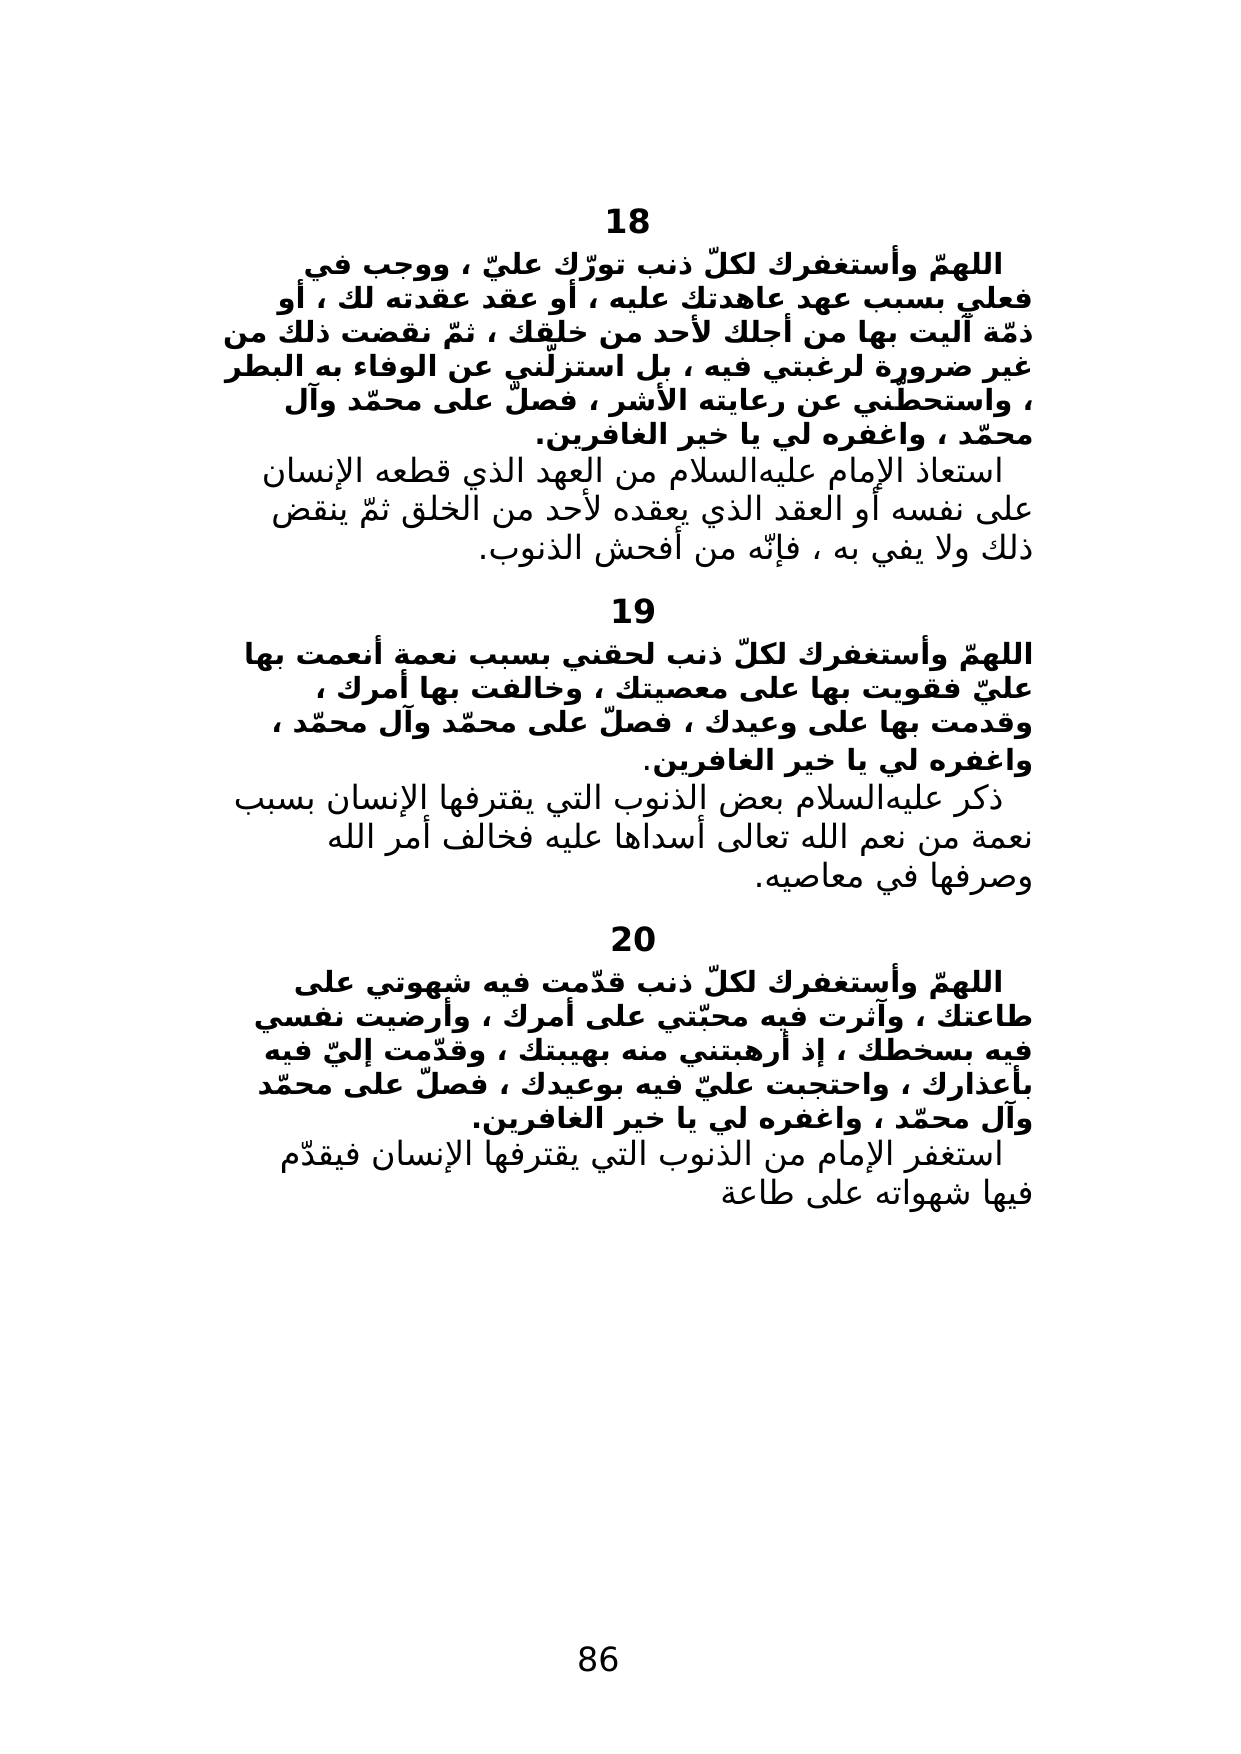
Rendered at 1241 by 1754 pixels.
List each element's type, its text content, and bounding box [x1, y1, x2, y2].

text استغفر الإمام من الذنوب التي يقترفها الإنسان فيقدّم فيها شهواته على طاعة [222, 1135, 1033, 1213]
text 18 [222, 202, 1033, 241]
text اللهمّ وأستغفرك لكلّ ذنب قدّمت فيه شهوتي على طاعتك ، وآثرت فيه محبّتي على أمرك ، وأرضيت نفسي فيه بسخطك ، إذ أرهبتني منه بهيبتك ، وقدّمت إليّ فيه بأعذارك ، واحتجبت عليّ فيه بوعيدك ، فصلّ على محمّد وآل محمّد ، واغفره لي يا خير الغافرين. [222, 965, 1033, 1135]
text 20 [222, 920, 1033, 959]
text 19 [222, 593, 1033, 631]
text اللهمّ وأستغفرك لكلّ ذنب تورّك عليّ ، ووجب في فعلي بسبب عهد عاهدتك عليه ، أو عقد عقدته لك ، أو ذمّة آليت بها من أجلك لأحد من خلقك ، ثمّ نقضت ذلك من غير ضرورة لرغبتي فيه ، بل استزلّني عن الوفاء به البطر ، واستحطّني عن رعايته الأشر ، فصلّ على محمّد وآل محمّد ، واغفره لي يا خير الغافرين. [222, 247, 1033, 451]
text اللهمّ وأستغفرك لكلّ ذنب لحقني بسبب نعمة أنعمت بها عليّ فقويت بها على معصيتك ، وخالفت بها أمرك ، وقدمت بها على وعيدك ، فصلّ على محمّد وآل محمّد ، واغفره لي يا خير الغافرين. [222, 638, 1033, 778]
text ذكر عليه‌السلام بعض الذنوب التي يقترفها الإنسان بسبب نعمة من نعم الله تعالى أسداها عليه فخالف أمر الله وصرفها في معاصيه. [222, 778, 1033, 895]
text استعاذ الإمام عليه‌السلام من العهد الذي قطعه الإنسان على نفسه أو العقد الذي يعقده لأحد من الخلق ثمّ ينقض ذلك ولا يفي به ، فإنّه من أفحش الذنوب. [222, 451, 1033, 568]
